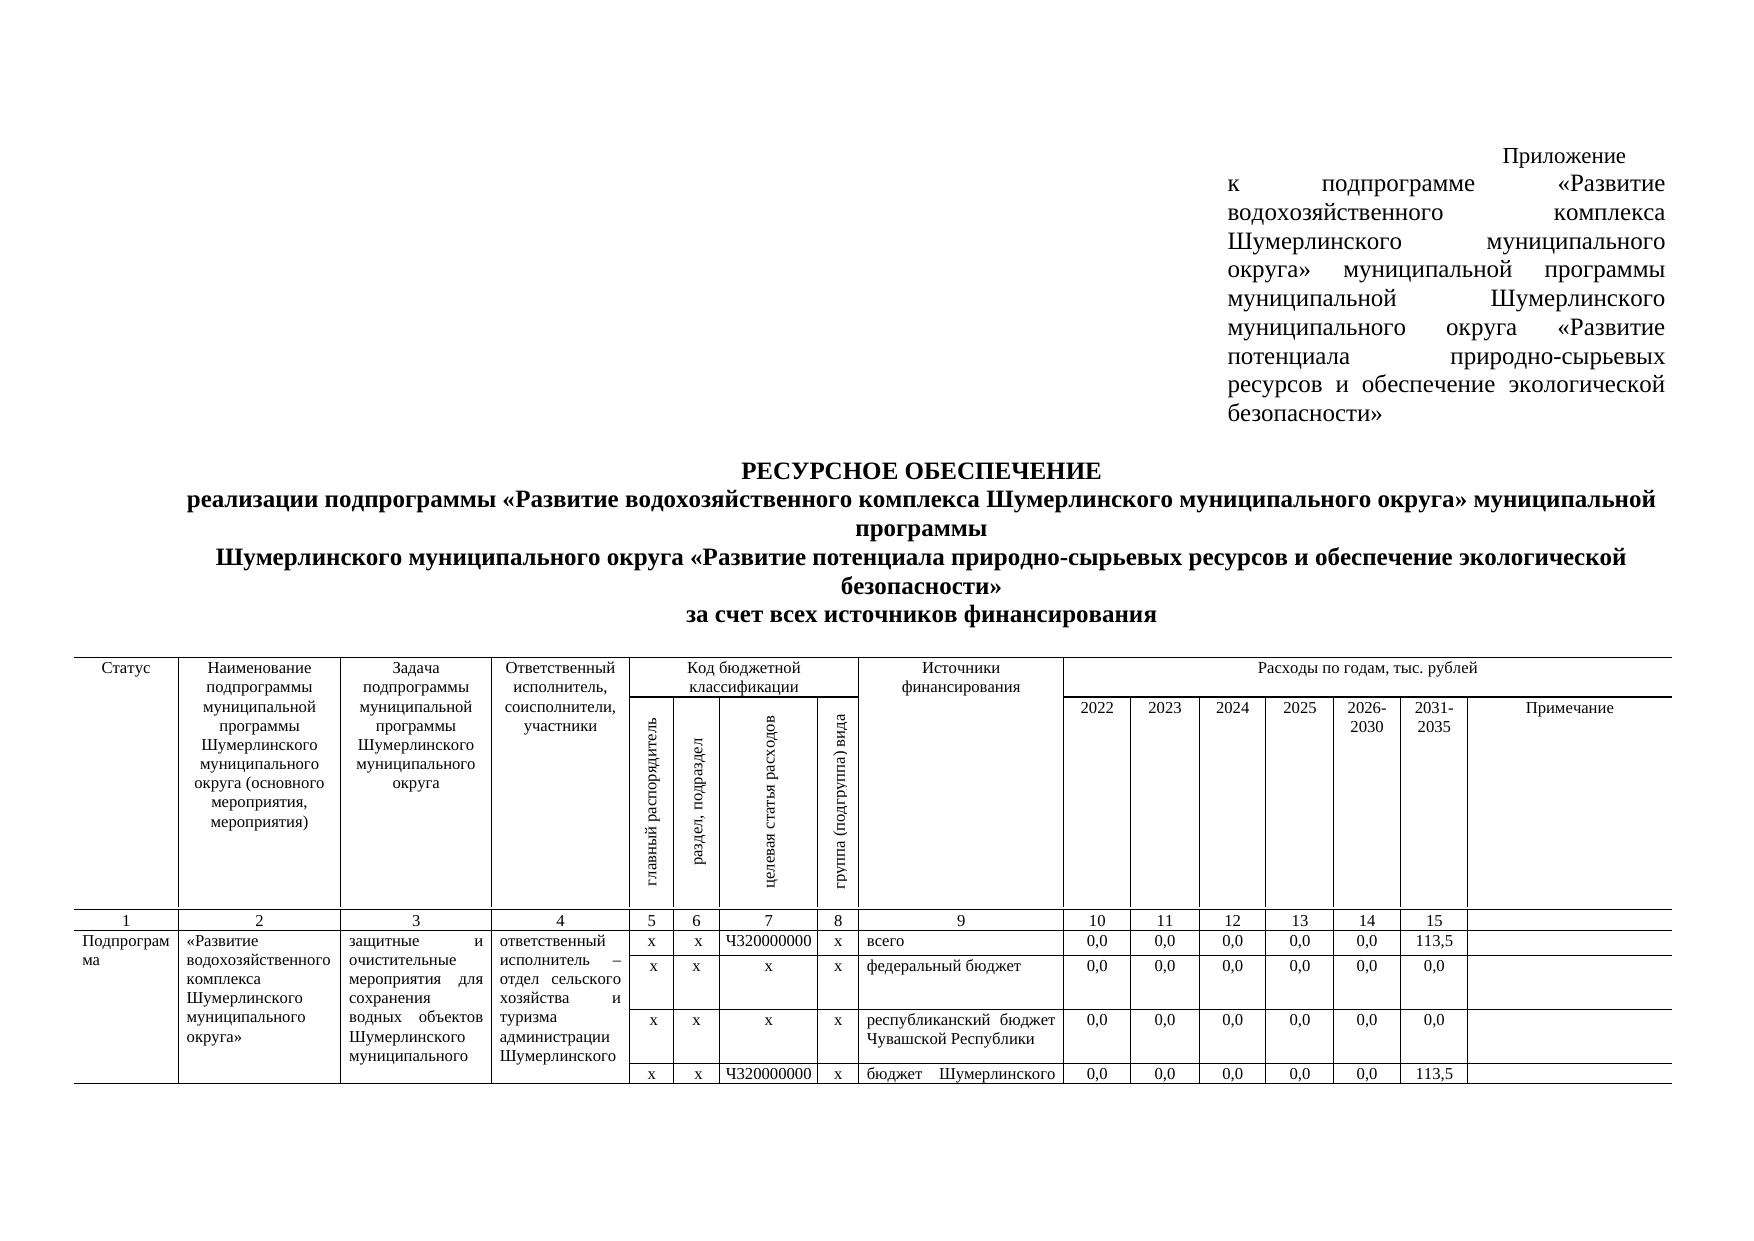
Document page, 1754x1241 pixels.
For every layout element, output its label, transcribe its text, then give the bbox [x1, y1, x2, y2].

table_cell х [674, 956, 719, 1009]
table_cell х [630, 956, 673, 1009]
table_cell х [818, 956, 858, 1009]
table_header 6 [674, 910, 719, 929]
table_cell 113,5 [1401, 1064, 1467, 1083]
table_cell 2026-2030 [1334, 698, 1400, 907]
table_cell 0,0 [1131, 931, 1199, 955]
table_header 13 [1266, 910, 1333, 929]
text Шумерлинского муниципального округа «Развитие потенциала природно-сырьевых ресурсов и обеспечение экологической безопасности» [177, 542, 1665, 599]
table_cell х [818, 1010, 858, 1063]
table_header Код бюджетной классификации [630, 658, 858, 696]
table_cell 2024 [1200, 698, 1265, 907]
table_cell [859, 1064, 1063, 1083]
table_cell 2031-2035 [1401, 698, 1467, 907]
table_cell 0,0 [1131, 956, 1199, 1009]
table_header Статус [74, 658, 178, 907]
table_cell 0,0 [1334, 1064, 1400, 1083]
table_header 5 [630, 910, 673, 929]
table_header 2 [179, 910, 340, 929]
table_cell х [720, 1010, 817, 1063]
table_cell х [674, 1010, 719, 1063]
table_header Наименование подпрограммы муниципальной программы Шумерлинского муниципального округа (основного мероприятия, мероприятия) [179, 658, 340, 907]
table_header Источники финансирования [859, 658, 1063, 907]
table_cell [1468, 1064, 1672, 1083]
text к подпрограмме «Развитие водохозяйственного комплекса Шумерлинского муниципального округа» муниципальной программы муниципальной Шумерлинского муниципального округа «Развитие потенциала природно-сырьевых ресурсов и обеспечение экологической безопасности» [1227, 168, 1665, 427]
table_cell республиканский бюджет Чувашской Республики [859, 1010, 1063, 1063]
table_cell 2025 [1266, 698, 1333, 907]
table_cell 2022 [1064, 698, 1130, 907]
text Приложение [1227, 142, 1665, 168]
table_header 10 [1064, 910, 1130, 929]
table_cell ответственный исполнитель – отдел сельского хозяйства и туризма администрации Шумерлинского муниципального округа, Территориальные отделы Управления по благоустройству и развитию территорий администрацииШумерлинского муниципального округа [492, 931, 629, 1083]
table_cell главный распорядитель бюджетных средств [630, 698, 673, 907]
table_header 8 [818, 910, 858, 929]
table_cell 0,0 [1064, 956, 1130, 1009]
table_cell 0,0 [1200, 1064, 1265, 1083]
table_cell х [630, 1064, 673, 1083]
table_cell всего [859, 931, 1063, 955]
table_header Задача подпрограммы муниципальной программы Шумерлинского муниципального округа [341, 658, 491, 907]
table_header Расходы по годам, тыс. рублей [1064, 658, 1672, 696]
text за счет всех источников финансирования [177, 599, 1665, 628]
table_cell 0,0 [1200, 1010, 1265, 1063]
table_header Ответственный исполнитель, соисполнители, участники [492, 658, 629, 907]
table_cell 0,0 [1401, 1010, 1467, 1063]
table_header 9 [859, 910, 1063, 929]
table_header 15 [1401, 910, 1467, 929]
table_cell [1468, 1010, 1672, 1063]
table_cell 0,0 [1334, 956, 1400, 1009]
table_cell х [818, 931, 858, 955]
table_cell 0,0 [1200, 956, 1265, 1009]
table_cell 0,0 [1266, 931, 1333, 955]
table_cell защитные и очистительные мероприятия для сохранения водных объектов Шумерлинского муниципального округа [341, 931, 491, 1083]
table_header 4 [492, 910, 629, 929]
table_cell 0,0 [1266, 1010, 1333, 1063]
text Ресурсное обеспечение [177, 456, 1665, 484]
table_cell Подпрограмма [74, 931, 178, 1083]
table_cell х [674, 1064, 719, 1083]
table_cell Ч320000000 [720, 1064, 817, 1083]
table_header [1468, 910, 1672, 929]
table_header 14 [1334, 910, 1400, 929]
table_cell 0,0 [1131, 1064, 1199, 1083]
table_cell 0,0 [1131, 1010, 1199, 1063]
table_cell 0,0 [1334, 931, 1400, 955]
table_header 12 [1200, 910, 1265, 929]
table_cell 0,0 [1064, 931, 1130, 955]
table_cell 0,0 [1334, 1010, 1400, 1063]
table_header 3 [341, 910, 491, 929]
table_cell 0,0 [1266, 956, 1333, 1009]
table_cell 0,0 [1401, 956, 1467, 1009]
table_cell раздел, подраздел [674, 698, 719, 907]
table_cell «Развитие водохозяйственного комплекса Шумерлинского муниципального округа» [179, 931, 340, 1083]
table_cell х [630, 1010, 673, 1063]
table_cell 0,0 [1266, 1064, 1333, 1083]
table_cell [1468, 931, 1672, 955]
table_header 1 [74, 910, 178, 929]
table_cell 113,5 [1401, 931, 1467, 955]
table_cell х [720, 956, 817, 1009]
table_cell группа (подгруппа) вида расходов [818, 698, 858, 907]
table_cell 0,0 [1064, 1064, 1130, 1083]
table_cell х [630, 931, 673, 955]
table_cell 0,0 [1200, 931, 1265, 955]
table_cell 2023 [1131, 698, 1199, 907]
table_header 11 [1131, 910, 1199, 929]
table_cell 0,0 [1064, 1010, 1130, 1063]
table_cell [1468, 956, 1672, 1009]
table_cell Примечание [1468, 698, 1672, 907]
table_header 7 [720, 910, 817, 929]
table_cell федеральный бюджет [859, 956, 1063, 1009]
text реализации подпрограммы «Развитие водохозяйственного комплекса Шумерлинского муниципального округа» муниципальной программы [177, 484, 1665, 542]
table_cell целевая статья расходов [720, 698, 817, 907]
table_cell х [674, 931, 719, 955]
table_cell х [818, 1064, 858, 1083]
table_cell Ч320000000 [720, 931, 817, 955]
